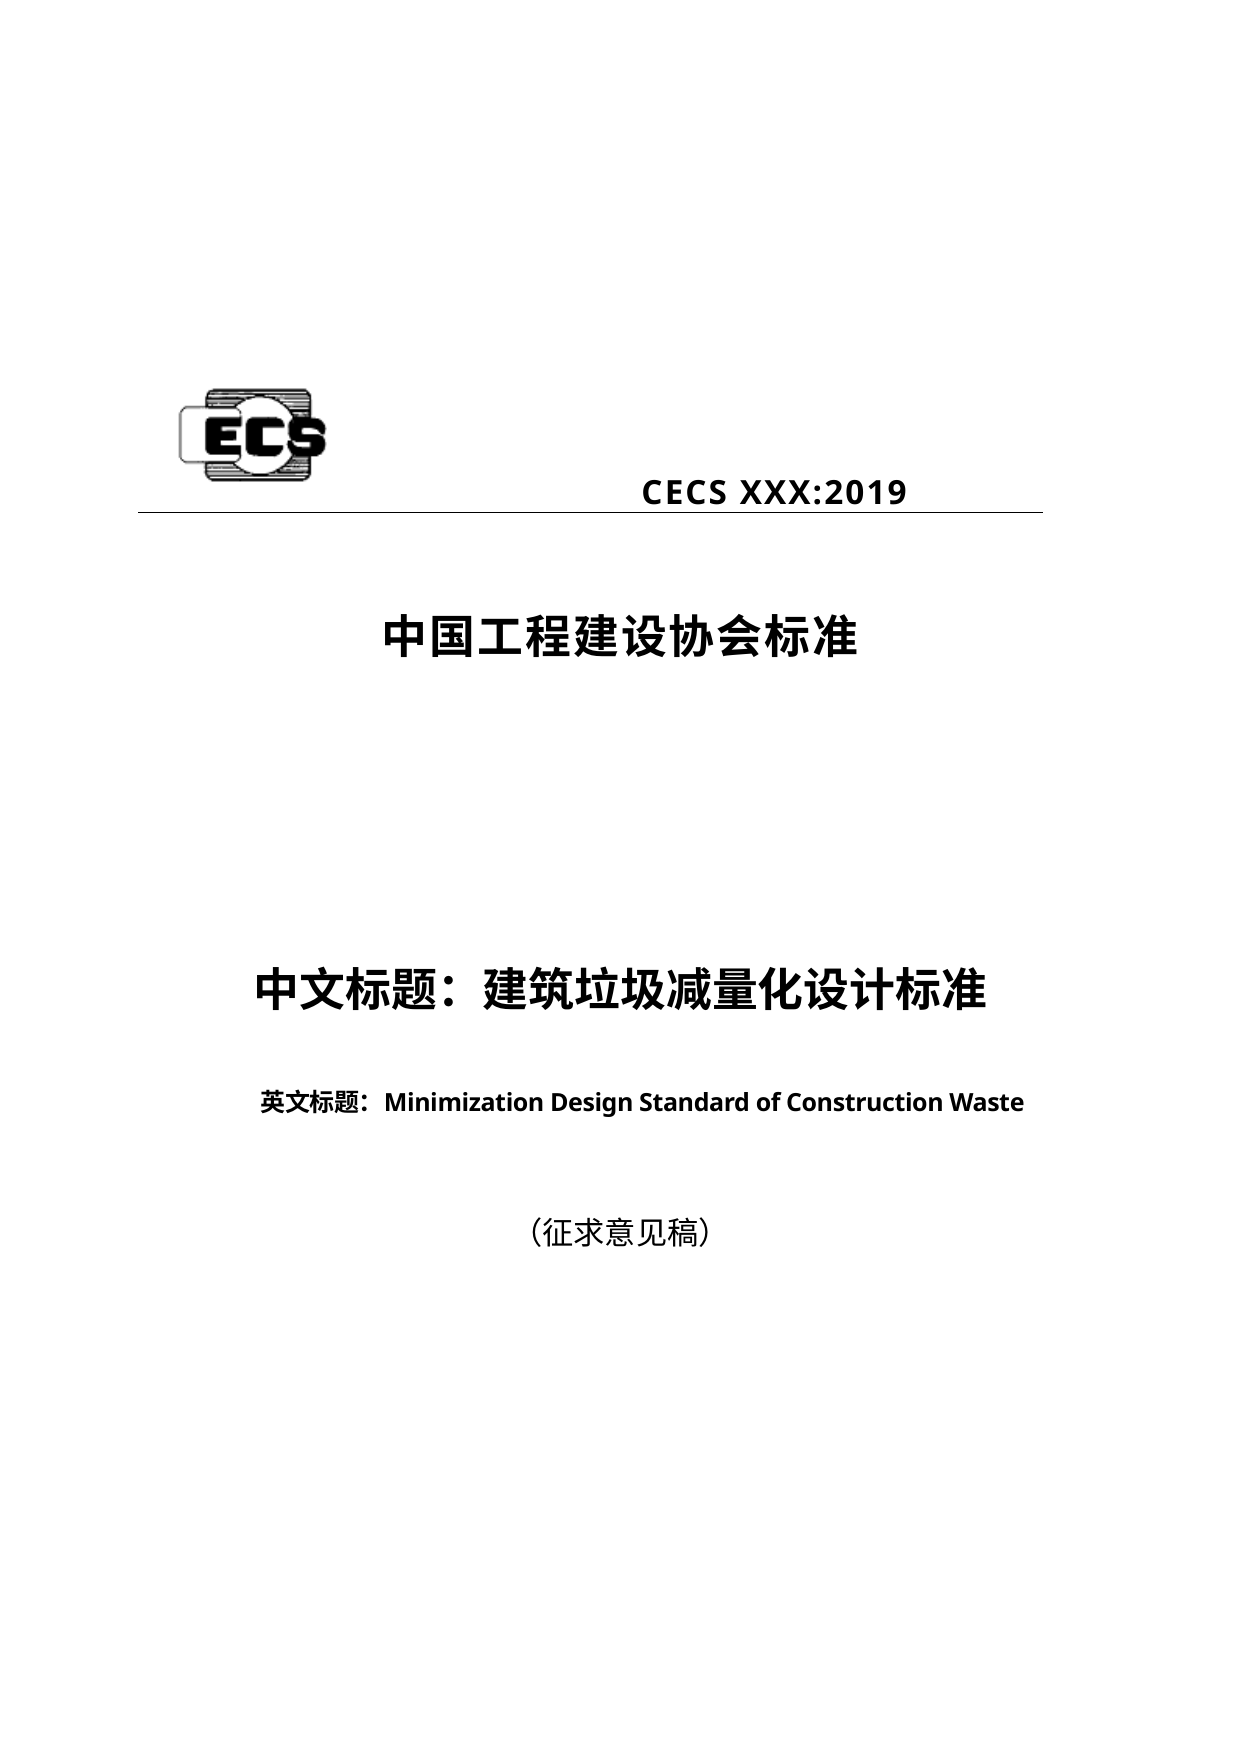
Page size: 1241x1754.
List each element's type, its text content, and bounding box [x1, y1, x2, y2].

text 中文标题：建筑垃圾减量化设计标准 [187, 938, 1053, 1035]
text 英文标题：Minimization Design Standard of Construction Waste [187, 1068, 1053, 1133]
text 中国工程建设协会标准 [187, 584, 1053, 682]
text （征求意见稿） [187, 1198, 1053, 1263]
picture [165, 381, 344, 488]
text CECS XXX:2019 [187, 454, 1053, 519]
